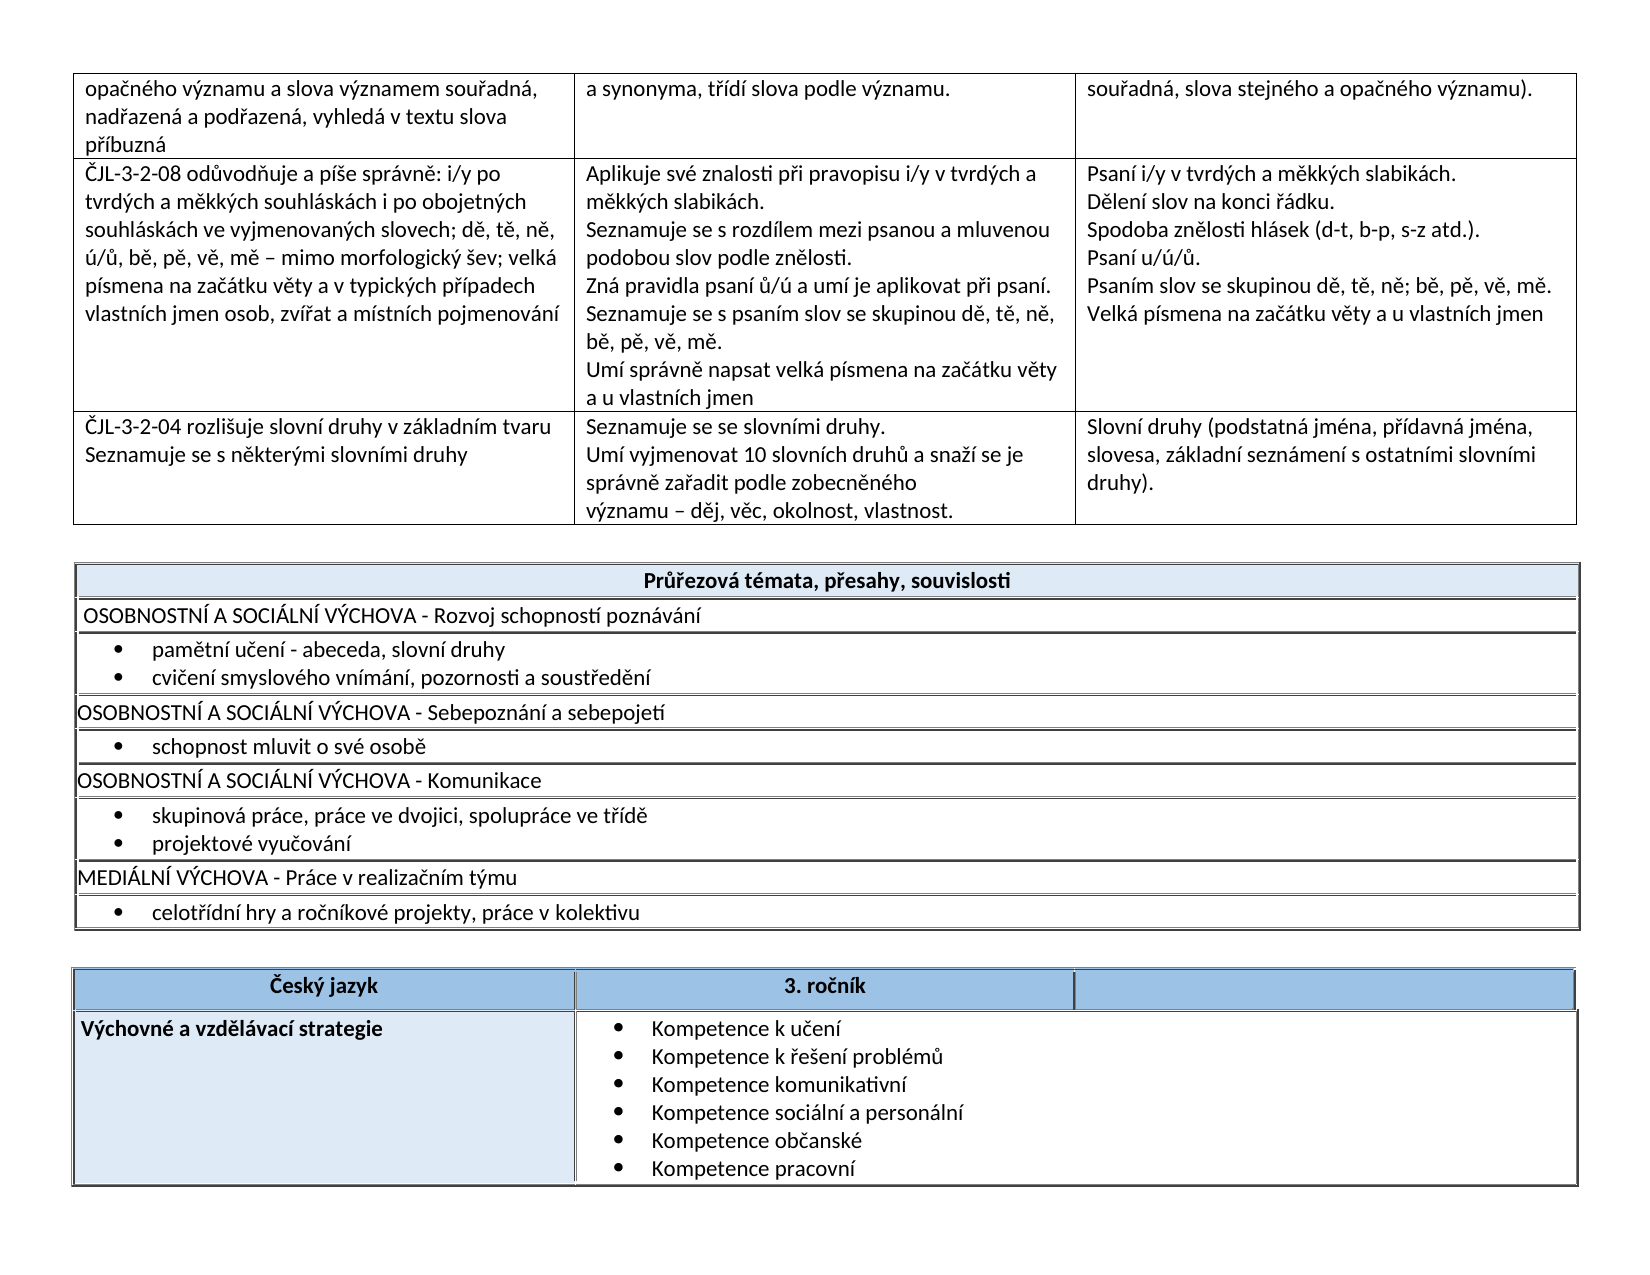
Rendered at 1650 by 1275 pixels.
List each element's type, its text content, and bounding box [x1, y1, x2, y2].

table_cell OSOBNOSTNÍ A SOCIÁLNÍ VÝCHOVA - Sebepoznání a sebepojetí [77, 693, 1578, 727]
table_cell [575, 1009, 1576, 1183]
table_cell OSOBNOSTNÍ A SOCIÁLNÍ VÝCHOVA - Rozvoj schopností poznávání [77, 596, 1578, 631]
table_cell ČJL-3-2-04 rozlišuje slovní druhy v základním tvaru Seznamuje se s některými slovními druhy [74, 412, 574, 524]
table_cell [74, 74, 574, 158]
table_header [1075, 968, 1574, 1009]
table_cell ČJL-3-2-08 odůvodňuje a píše správně: i/y po tvrdých a měkkých souhláskách i po obojetných souhláskách ve vyjmenovaných slovech; dě, tě, ně, ú/ů, bě, pě, vě, mě – mimo morfologický šev; velká písmena na začátku věty a v typických případech vlastních jmen osob, zvířat a místních pojmenování [74, 159, 574, 411]
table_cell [1076, 74, 1576, 158]
table_cell pamětní učení - abeceda, slovní druhy cvičení smyslového vnímání, pozornosti a soustředění [75, 631, 1579, 693]
table_cell Výchovné a vzdělávací strategie [75, 1009, 575, 1183]
table_cell MEDIÁLNÍ VÝCHOVA - Práce v realizačním týmu [75, 859, 1579, 893]
table_cell Aplikuje své znalosti při pravopisu i/y v tvrdých a měkkých slabikách. Seznamuje se s rozdílem mezi psanou a mluvenou podobou slov podle znělosti. Zná pravidla psaní ů/ú a umí je aplikovat při psaní. Seznamuje se s psaním slov se skupinou dě, tě, ně, bě, pě, vě, mě. Umí správně napsat velká písmena na začátku věty a u vlastních jmen [575, 159, 1075, 411]
table_cell Slovní druhy (podstatná jména, přídavná jména, slovesa, základní seznámení s ostatními slovními druhy). [1076, 412, 1576, 524]
table_cell skupinová práce, práce ve dvojici, spolupráce ve třídě projektové vyučování [77, 796, 1578, 858]
table_cell schopnost mluvit o své osobě [77, 727, 1578, 762]
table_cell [575, 74, 1075, 158]
table_cell OSOBNOSTNÍ A SOCIÁLNÍ VÝCHOVA - Komunikace [77, 762, 1578, 796]
table_header 3. ročník [575, 968, 1074, 1009]
table_cell Psaní i/y v tvrdých a měkkých slabikách. Dělení slov na konci řádku. Spodoba znělosti hlásek (d-t, b-p, s-z atd.). Psaní u/ú/ů. Psaním slov se skupinou dě, tě, ně; bě, pě, vě, mě. Velká písmena na začátku věty a u vlastních jmen [1076, 159, 1576, 411]
table_header Český jazyk [75, 970, 575, 1009]
table_cell Seznamuje se se slovními druhy. Umí vyjmenovat 10 slovních druhů a snaží se je správně zařadit podle zobecněného významu – děj, věc, okolnost, vlastnost. [575, 412, 1075, 524]
table_cell celotřídní hry a ročníkové projekty, práce v kolektivu [77, 893, 1578, 927]
